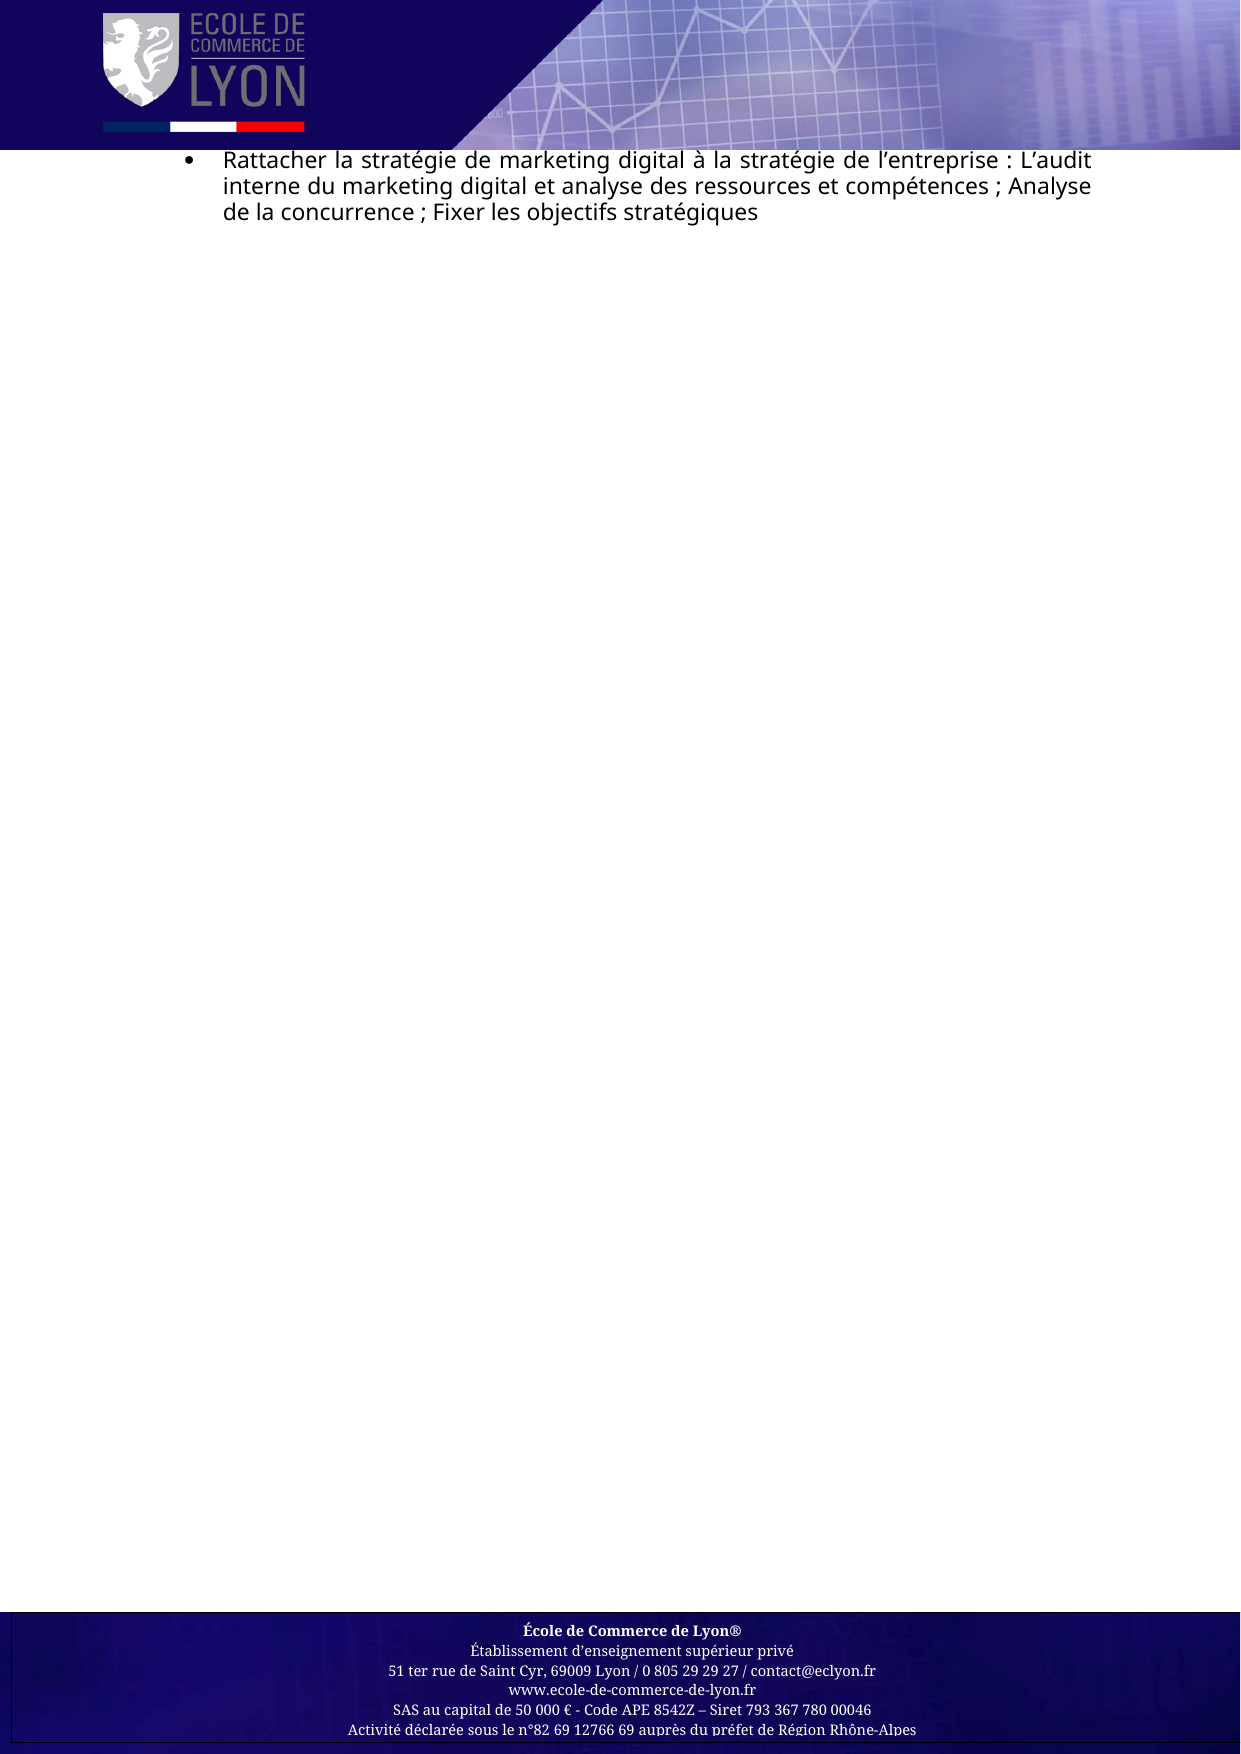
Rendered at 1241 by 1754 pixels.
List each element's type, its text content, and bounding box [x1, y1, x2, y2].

list Rattacher la stratégie de marketing digital à la stratégie de l’entreprise : L’audit interne du marketing digital et analyse des ressources et compétences ; Analyse de la concurrence ; Fixer les objectifs stratégiques [185, 148, 1093, 226]
picture [0, 1612, 1241, 1754]
picture [12, 1613, 1241, 1742]
picture [0, 0, 1241, 150]
